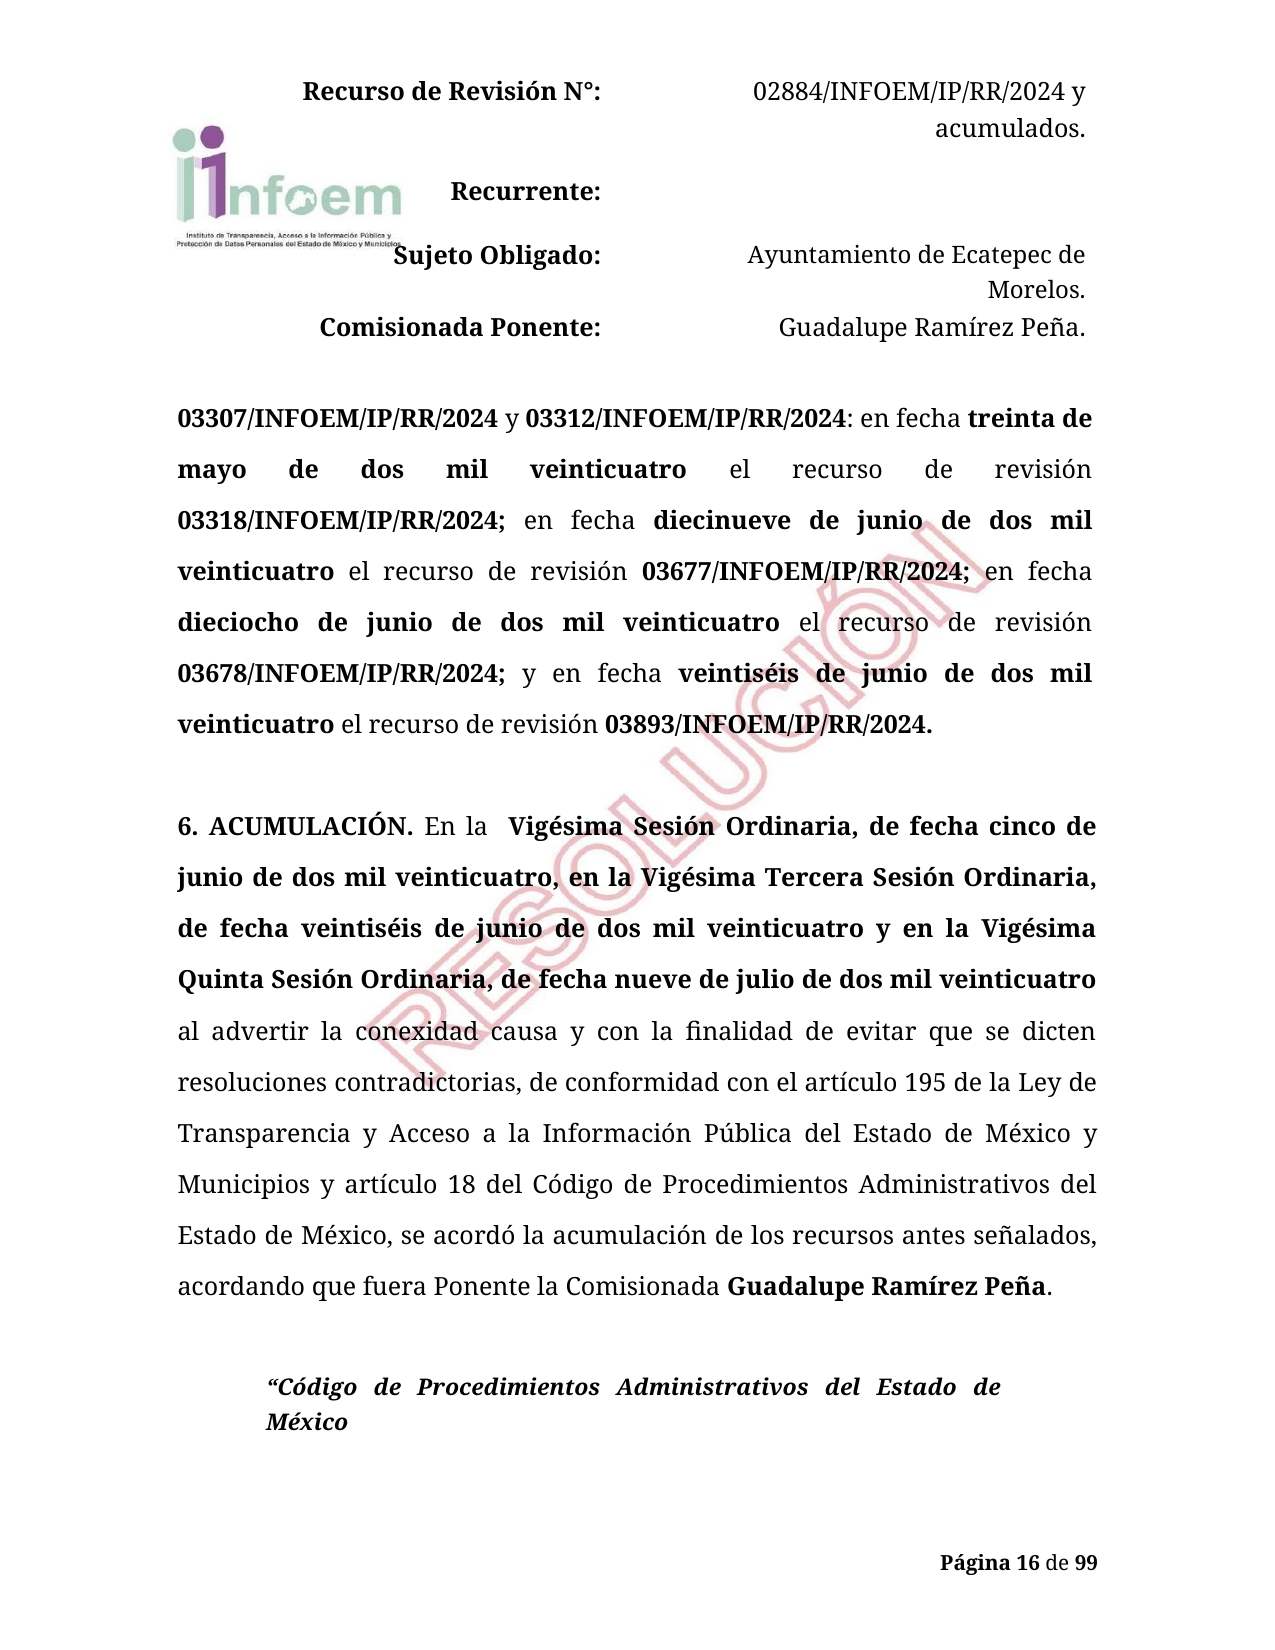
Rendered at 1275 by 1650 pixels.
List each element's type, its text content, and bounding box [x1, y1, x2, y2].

text “Código de Procedimientos Administrativos del Estado de México [266, 1370, 1004, 1438]
text 6. ACUMULACIÓN. En la Vigésima Sesión Ordinaria, de fecha cinco de junio de dos mil veinticuatro, en la Vigésima Tercera Sesión Ordinaria, de fecha veintiséis de junio de dos mil veinticuatro y en la Vigésima Quinta Sesión Ordinaria, de fecha nueve de julio de dos mil veinticuatro al advertir la conexidad causa y con la finalidad de evitar que se dicten resoluciones contradictorias, de conformidad con el artículo 195 de la Ley de Transparencia y Acceso a la Información Pública del Estado de México y Municipios y artículo 18 del Código de Procedimientos Administrativos del Estado de México, se acordó la acumulación de los recursos antes señalados, acordando que fuera Ponente la Comisionada Guadalupe Ramírez Peña. [177, 809, 1098, 1302]
picture [59, 73, 1266, 1494]
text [177, 401, 1092, 741]
